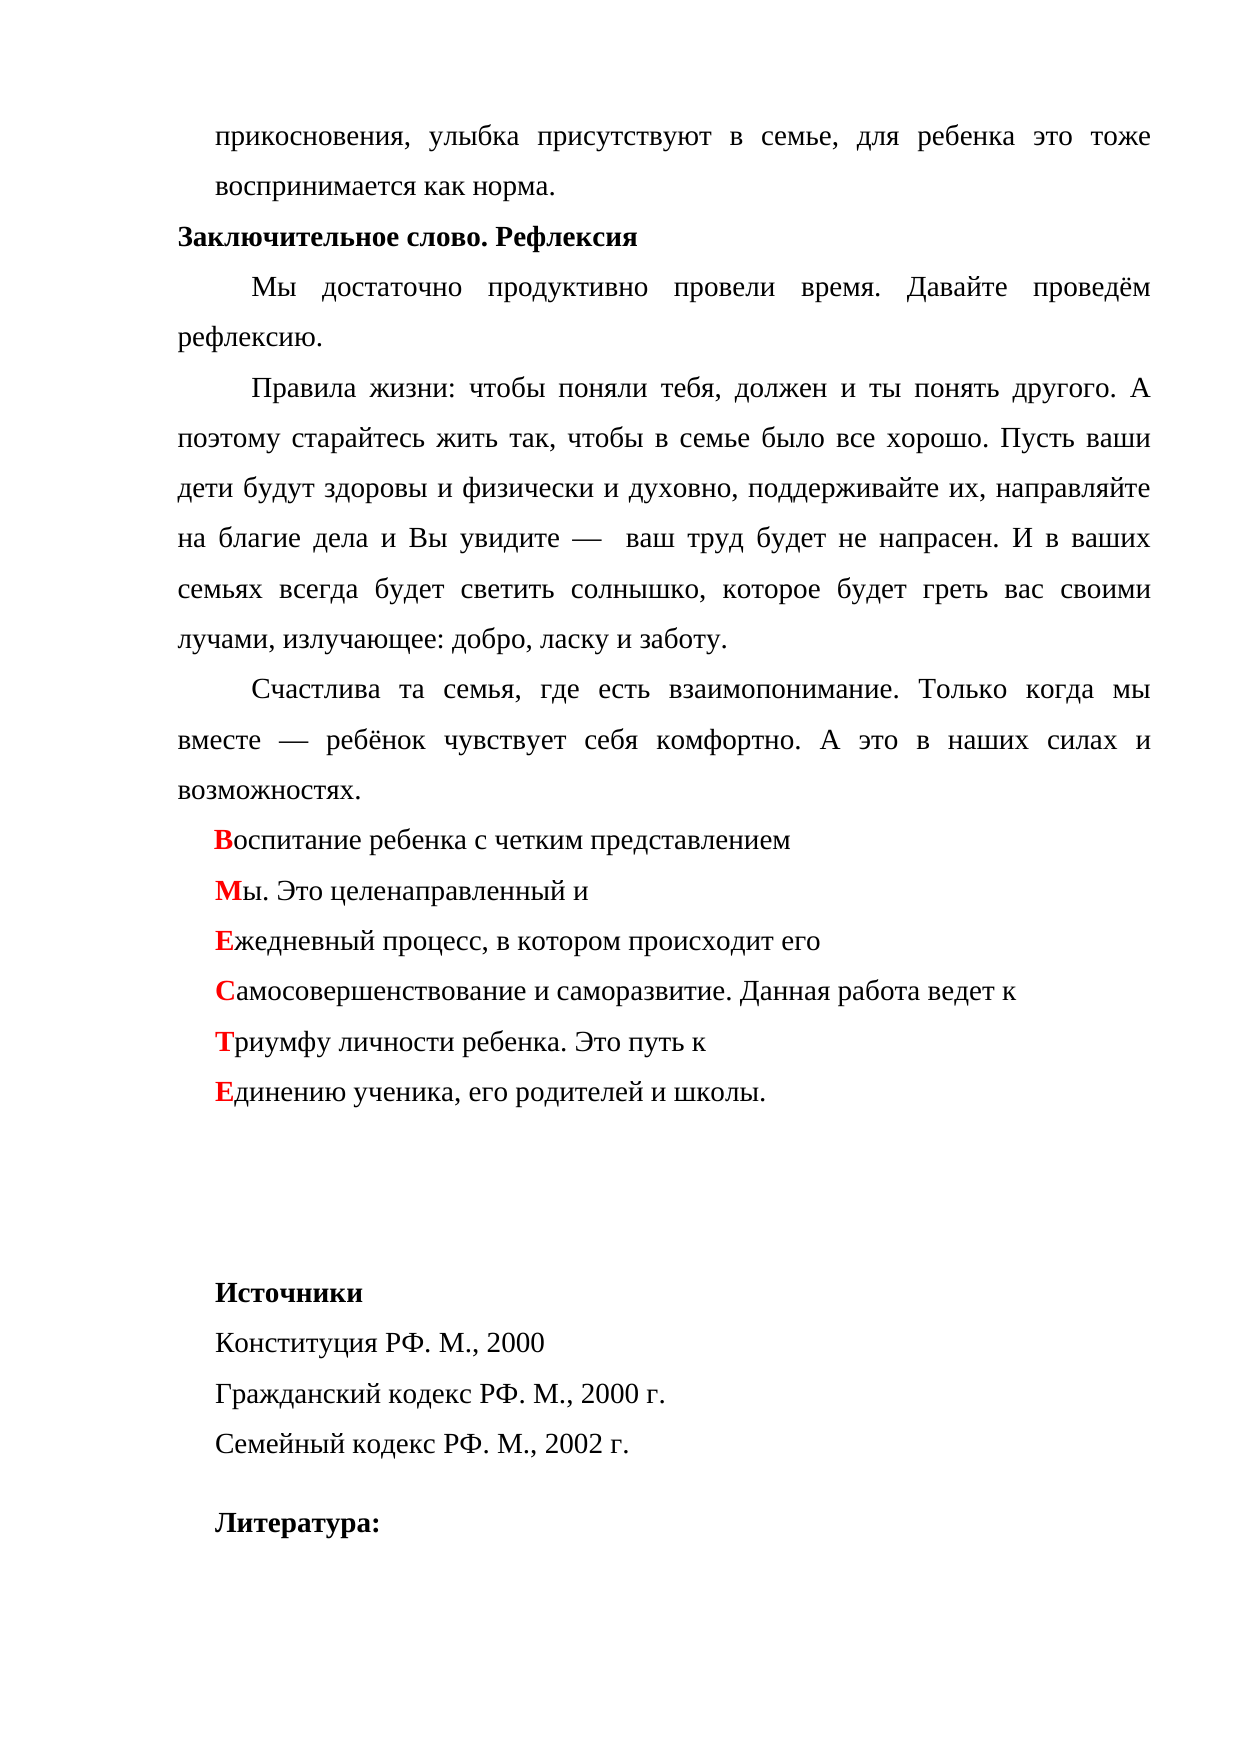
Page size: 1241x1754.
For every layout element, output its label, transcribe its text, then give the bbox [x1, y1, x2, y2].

text Семейный кодекс РФ. М., 2002 г. [177, 1426, 1152, 1460]
text Единению ученика, его родителей и школы. [215, 1074, 1152, 1108]
text Литература: [215, 1505, 1152, 1539]
text Правила жизни: чтобы поняли тебя, должен и ты понять другого. А поэтому старайтесь жить так, чтобы в семье было все хорошо. Пусть ваши дети будут здоровы и физически и духовно, поддерживайте их, направляйте на благие дела и Вы увидите — ваш труд будет не напрасен. И в ваших семьях всегда будет светить солнышко, которое будет греть вас своими лучами, излучающее: добро, ласку и заботу. [177, 370, 1152, 655]
text Заключительное слово. Рефлексия [177, 219, 1152, 252]
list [177, 118, 1152, 202]
text Триумфy личности ребенка. Это путь к [215, 1024, 1152, 1057]
text Ежедневный процесс, в котором происходит его [215, 923, 1152, 957]
text Воспитание ребенка с четким представлением [177, 822, 1152, 856]
text Гражданский кодекс РФ. М., 2000 г. [177, 1376, 1152, 1409]
text Мы. Это целенаправленный и [215, 873, 1152, 906]
text Источники [177, 1275, 1152, 1309]
text Мы достаточно продуктивно провели время. Давайте проведём рефлексию. [177, 269, 1152, 353]
text Самосовершенствование и саморазвитие. Данная работа ведет к [215, 973, 1152, 1007]
text Конституция РФ. М., 2000 [177, 1326, 1152, 1359]
text Счастлива та семья, где есть взаимопонимание. Только когда мы вместе — ребёнок чувствует себя комфортно. А это в наших силах и возможностях. [177, 672, 1152, 806]
